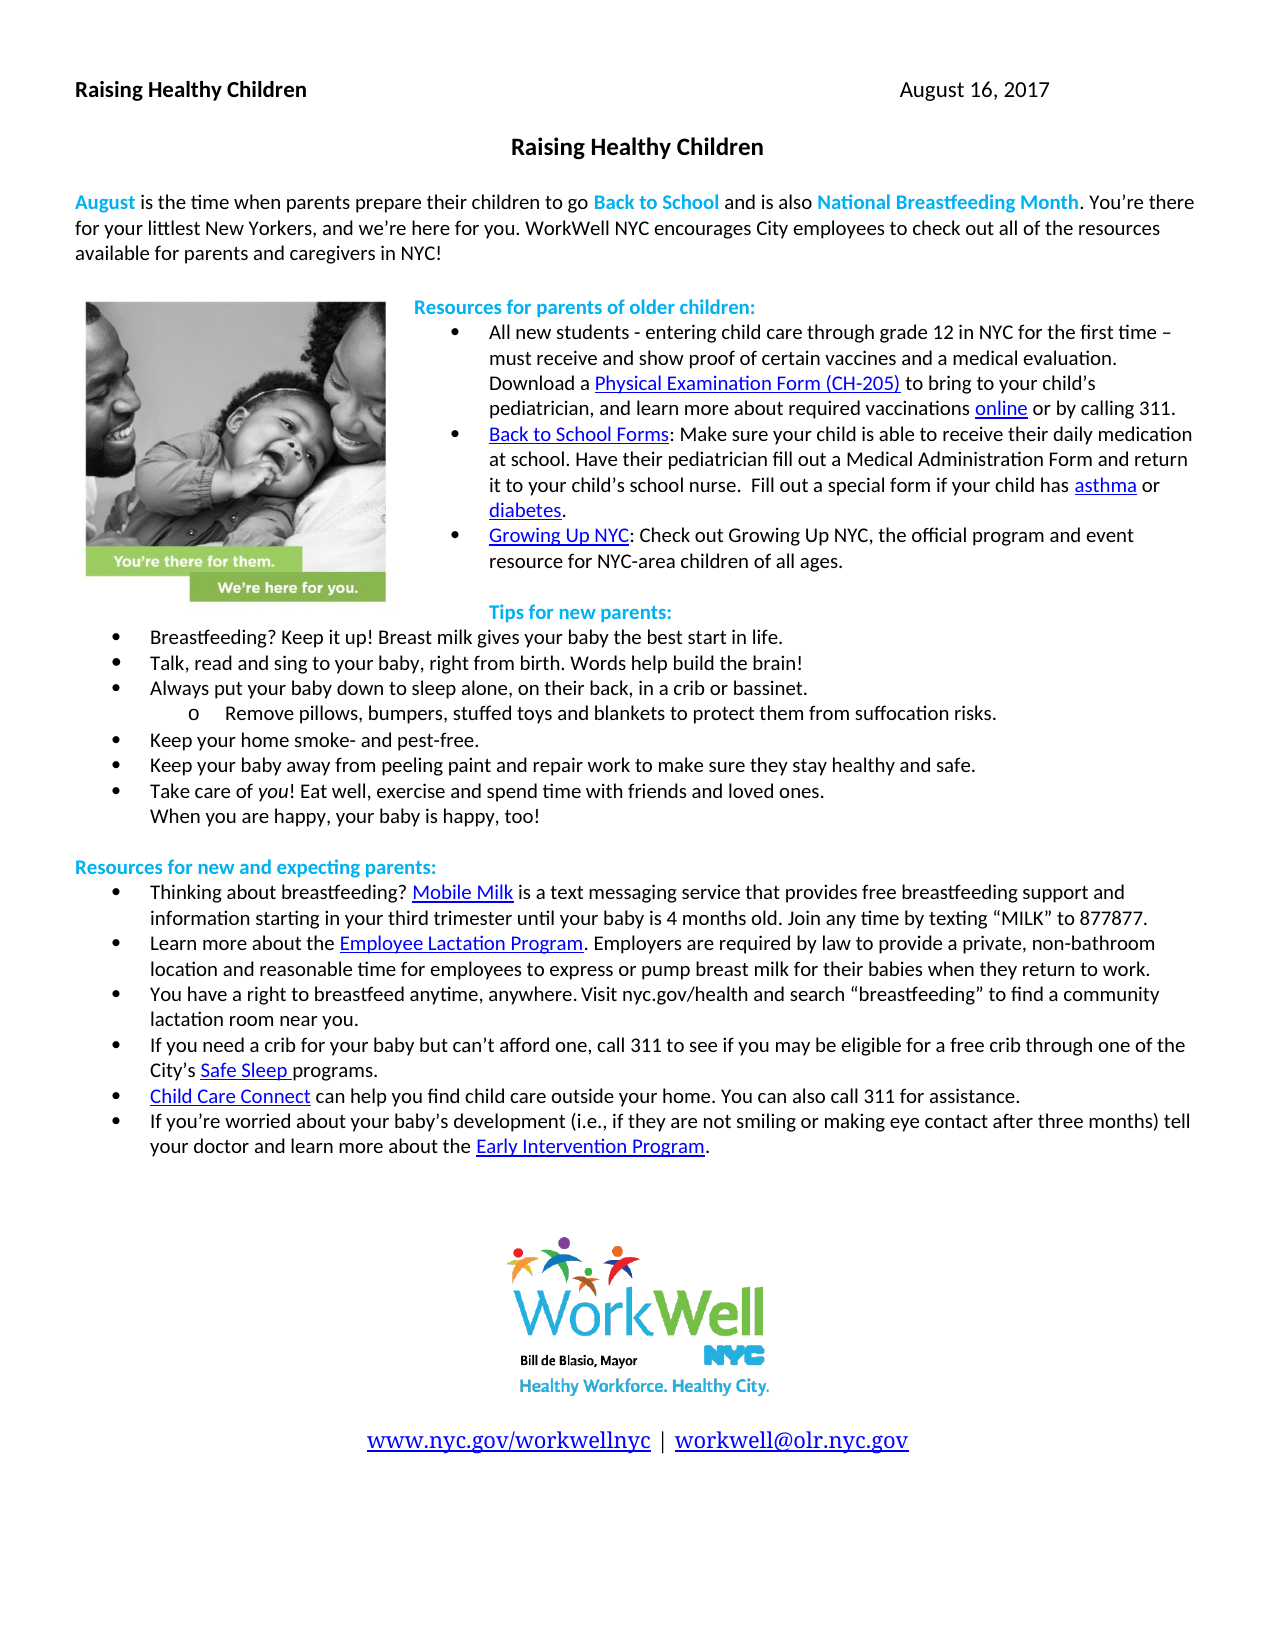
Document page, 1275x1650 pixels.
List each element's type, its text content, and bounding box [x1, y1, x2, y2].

list Keep your home smoke- and pest-free. [112, 727, 1200, 752]
list If you need a crib for your baby but can’t afford one, call 311 to see if you may be eligible for a free crib through one of the City’s Safe Sleep programs. [112, 1032, 1200, 1083]
text August is the time when parents prepare their children to go Back to School and is also National Breastfeeding Month. You’re there for your littlest New Yorkers, and we’re here for you. WorkWell NYC encourages City employees to check out all of the resources available for parents and caregivers in NYC! [75, 189, 1200, 266]
picture [75, 291, 395, 612]
list Take care of you! Eat well, exercise and spend time with friends and loved ones. [112, 778, 1200, 803]
list Back to School Forms: Make sure your child is able to receive their daily medication at school. Have their pediatrician fill out a Medical Administration Form and return it to your child’s school nurse. Fill out a special form if your child has asthma or diabetes. [395, 421, 1200, 523]
list Learn more about the Employee Lactation Program. Employers are required by law to provide a private, non-bathroom location and reasonable time for employees to express or pump breast milk for their babies when they return to work. [112, 930, 1200, 981]
list Growing Up NYC: Check out Growing Up NYC, the official program and event resource for NYC-area children of all ages. [395, 523, 1200, 573]
text Resources for new and expecting parents: [75, 854, 1200, 879]
list Tips for new parents: [150, 599, 1200, 624]
list You have a right to breastfeed anytime, anywhere. Visit nyc.gov/health and search “breastfeeding” to find a community lactation room near you. [112, 981, 1200, 1032]
list If you’re worried about your baby’s development (i.e., if they are not smiling or making eye contact after three months) tell your doctor and learn more about the Early Intervention Program. [112, 1108, 1200, 1159]
text When you are happy, your baby is happy, too! [75, 803, 1200, 829]
list Thinking about breastfeeding? Mobile Milk is a text messaging service that provides free breastfeeding support and information starting in your third trimester until your baby is 4 months old. Join any time by texting “MILK” to 877877. [112, 879, 1200, 930]
list Remove pillows, bumpers, stuffed toys and blankets to protect them from suffocation risks. [187, 701, 1200, 727]
text www.nyc.gov/workwellnyc | workwell@olr.nyc.gov [75, 1425, 1200, 1455]
list Breastfeeding? Keep it up! Breast milk gives your baby the best start in life. [112, 624, 1200, 650]
list Child Care Connect can help you find child care outside your home. You can also call 311 for assistance. [112, 1083, 1200, 1108]
text Resources for parents of older children: [395, 294, 1200, 319]
text Raising Healthy Children [75, 131, 1200, 162]
list Keep your baby away from peeling paint and repair work to make sure they stay healthy and safe. [112, 752, 1200, 778]
list Always put your baby down to sleep alone, on their back, in a crib or bassinet. [112, 675, 1200, 701]
list Talk, read and sing to your baby, right from birth. Words help build the brain! [112, 650, 1200, 675]
list All new students - entering child care through grade 12 in NYC for the first time – must receive and show proof of certain vaccines and a medical evaluation. Download a Physical Examination Form (CH-205) to bring to your child’s pediatrician, and learn more about required vaccinations online or by calling 311. [395, 319, 1200, 421]
picture [506, 1237, 769, 1396]
